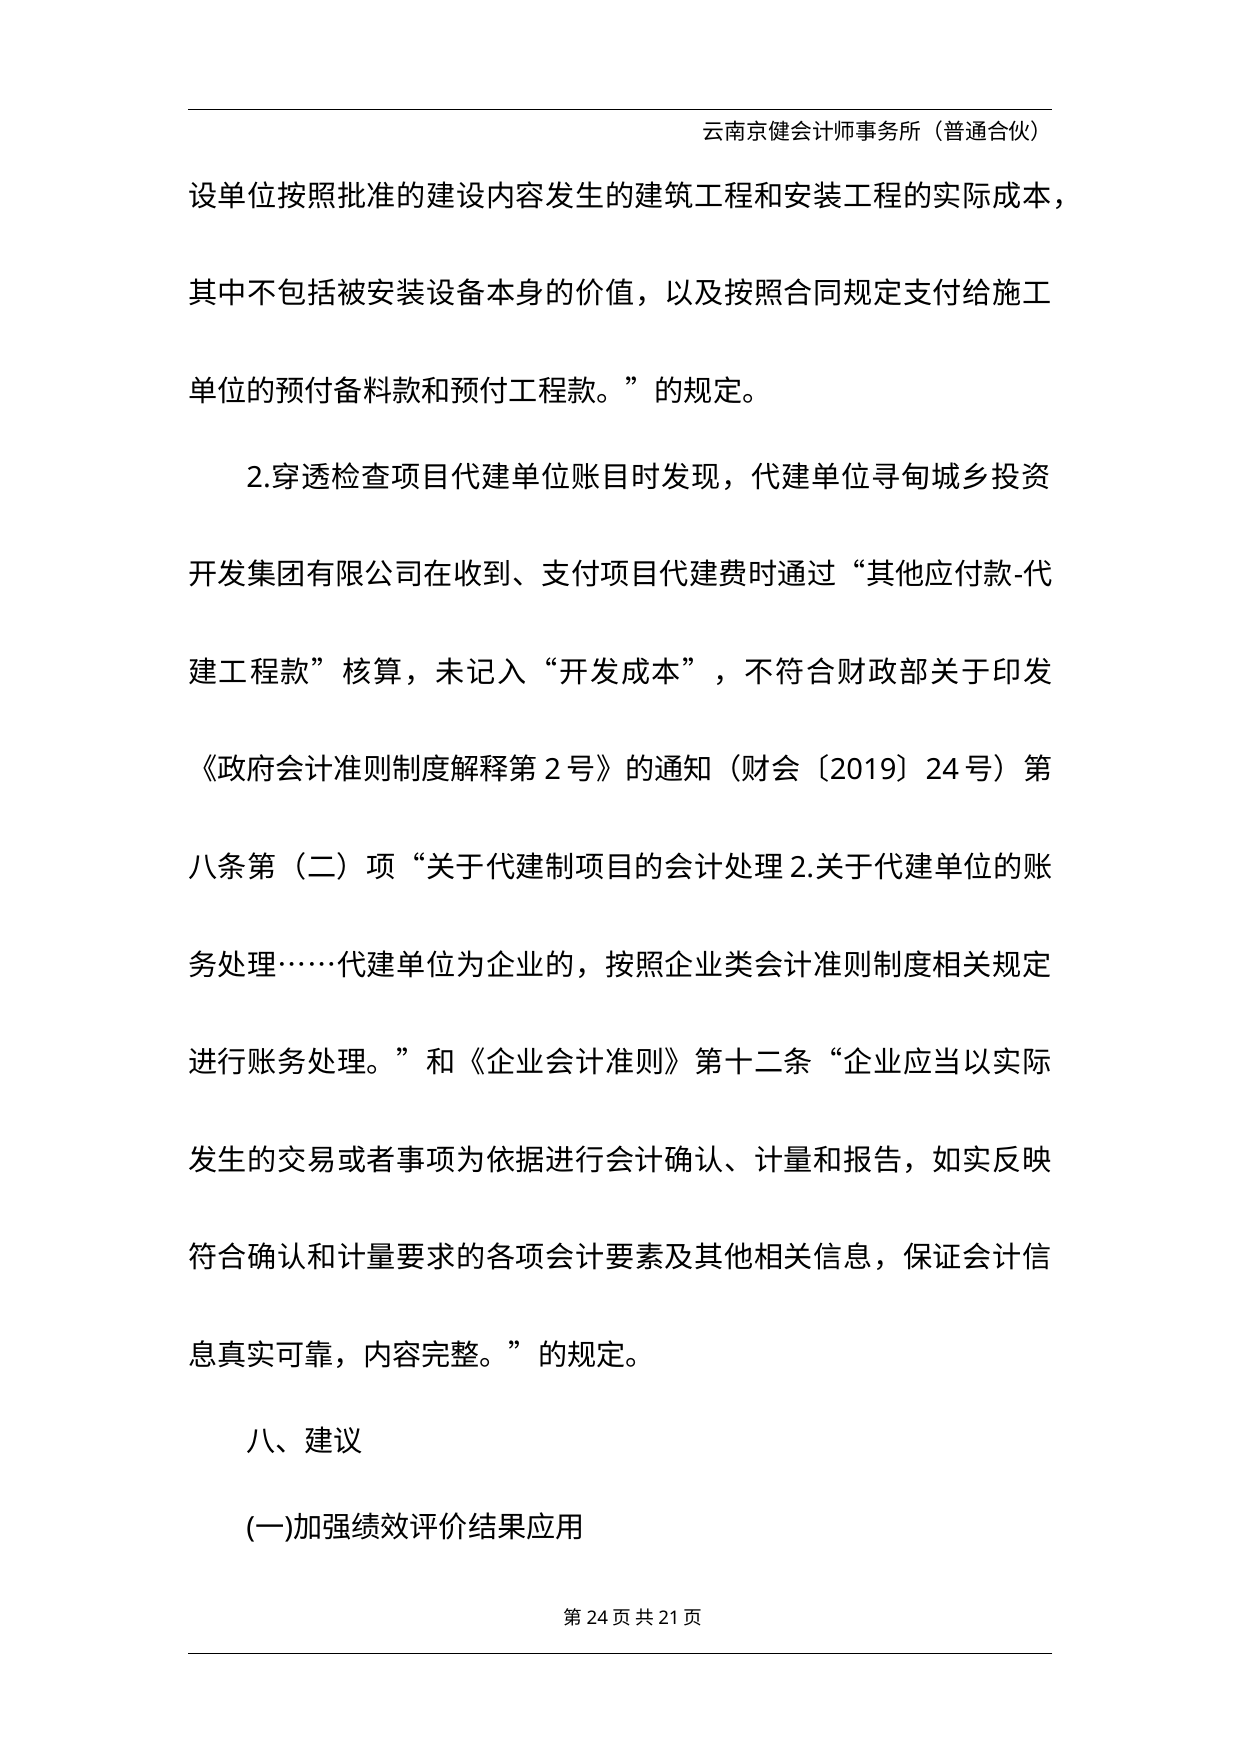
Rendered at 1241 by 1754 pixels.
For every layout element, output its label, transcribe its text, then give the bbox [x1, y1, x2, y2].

text (一)加强绩效评价结果应用 [188, 1492, 1052, 1557]
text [188, 161, 1052, 421]
text 2.穿透检查项目代建单位账目时发现，代建单位寻甸城乡投资开发集团有限公司在收到、支付项目代建费时通过“其他应付款-代建工程款”核算，未记入“开发成本”，不符合财政部关于印发《政府会计准则制度解释第2号》的通知（财会〔2019〕24号）第八条第（二）项“关于代建制项目的会计处理2.关于代建单位的账务处理……代建单位为企业的，按照企业类会计准则制度相关规定进行账务处理。”和《企业会计准则》第十二条“企业应当以实际发生的交易或者事项为依据进行会计确认、计量和报告，如实反映符合确认和计量要求的各项会计要素及其他相关信息，保证会计信息真实可靠，内容完整。”的规定。 [188, 442, 1052, 1385]
text 八、建议 [188, 1406, 1052, 1471]
